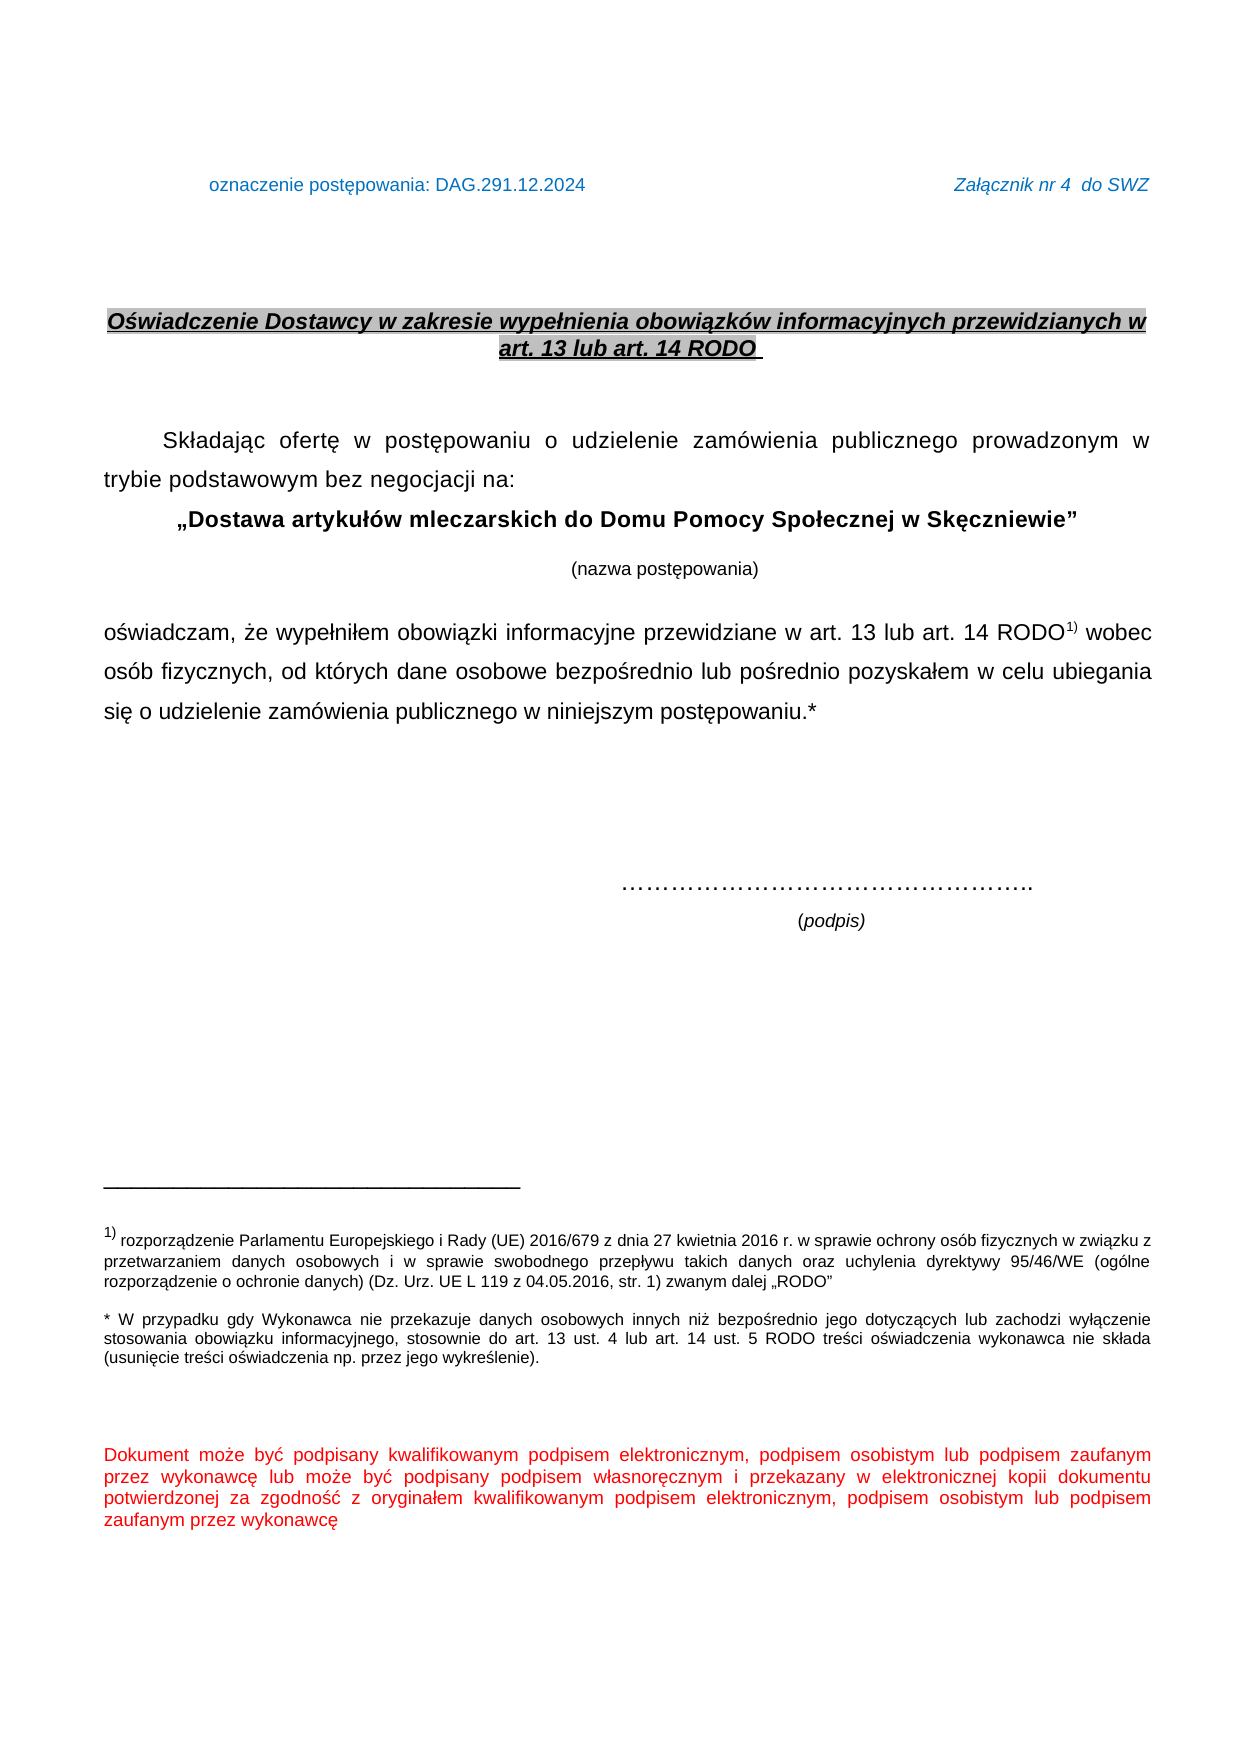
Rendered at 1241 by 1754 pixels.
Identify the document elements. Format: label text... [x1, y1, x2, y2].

text Dokument może być podpisany kwalifikowanym podpisem elektronicznym, podpisem osobistym lub podpisem zaufanym przez wykonawcę lub może być podpisany podpisem własnoręcznym i przekazany w elektronicznej kopii dokumentu potwierdzonej za zgodność z oryginałem kwalifikowanym podpisem elektronicznym, podpisem osobistym lub podpisem zaufanym przez wykonawcę [103, 1444, 1152, 1530]
text Oświadczenie Dostawcy w zakresie wypełnienia obowiązków informacyjnych przewidzianych w art. 13 lub art. 14 RODO [103, 308, 1152, 361]
text (nazwa postępowania) [103, 558, 1152, 579]
text ………………………………………….. [103, 866, 1152, 895]
text Składając ofertę w postępowaniu o udzielenie zamówienia publicznego prowadzonym w trybie podstawowym bez negocjacji na: [103, 427, 1152, 492]
text (podpis) [103, 909, 1152, 931]
text oznaczenie postępowania: DAG.291.12.2024 Załącznik nr 4 do SWZ [103, 174, 1152, 196]
text ______________________________ [103, 1161, 1152, 1190]
text oświadczam, że wypełniłem obowiązki informacyjne przewidziane w art. 13 lub art. 14 RODO1) wobec osób fizycznych, od których dane osobowe bezpośrednio lub pośrednio pozyskałem w celu ubiegania się o udzielenie zamówienia publicznego w niniejszym postępowaniu.* [103, 619, 1152, 724]
text 1) rozporządzenie Parlamentu Europejskiego i Rady (UE) 2016/679 z dnia 27 kwietnia 2016 r. w sprawie ochrony osób fizycznych w związku z przetwarzaniem danych osobowych i w sprawie swobodnego przepływu takich danych oraz uchylenia dyrektywy 95/46/WE (ogólne rozporządzenie o ochronie danych) (Dz. Urz. UE L 119 z 04.05.2016, str. 1) zwanym dalej „RODO” [103, 1223, 1152, 1291]
text * W przypadku gdy Wykonawca nie przekazuje danych osobowych innych niż bezpośrednio jego dotyczących lub zachodzi wyłączenie stosowania obowiązku informacyjnego, stosownie do art. 13 ust. 4 lub art. 14 ust. 5 RODO treści oświadczenia wykonawca nie składa (usunięcie treści oświadczenia np. przez jego wykreślenie). [103, 1310, 1152, 1367]
text „Dostawa artykułów mleczarskich do Domu Pomocy Społecznej w Skęczniewie” [103, 506, 1152, 532]
